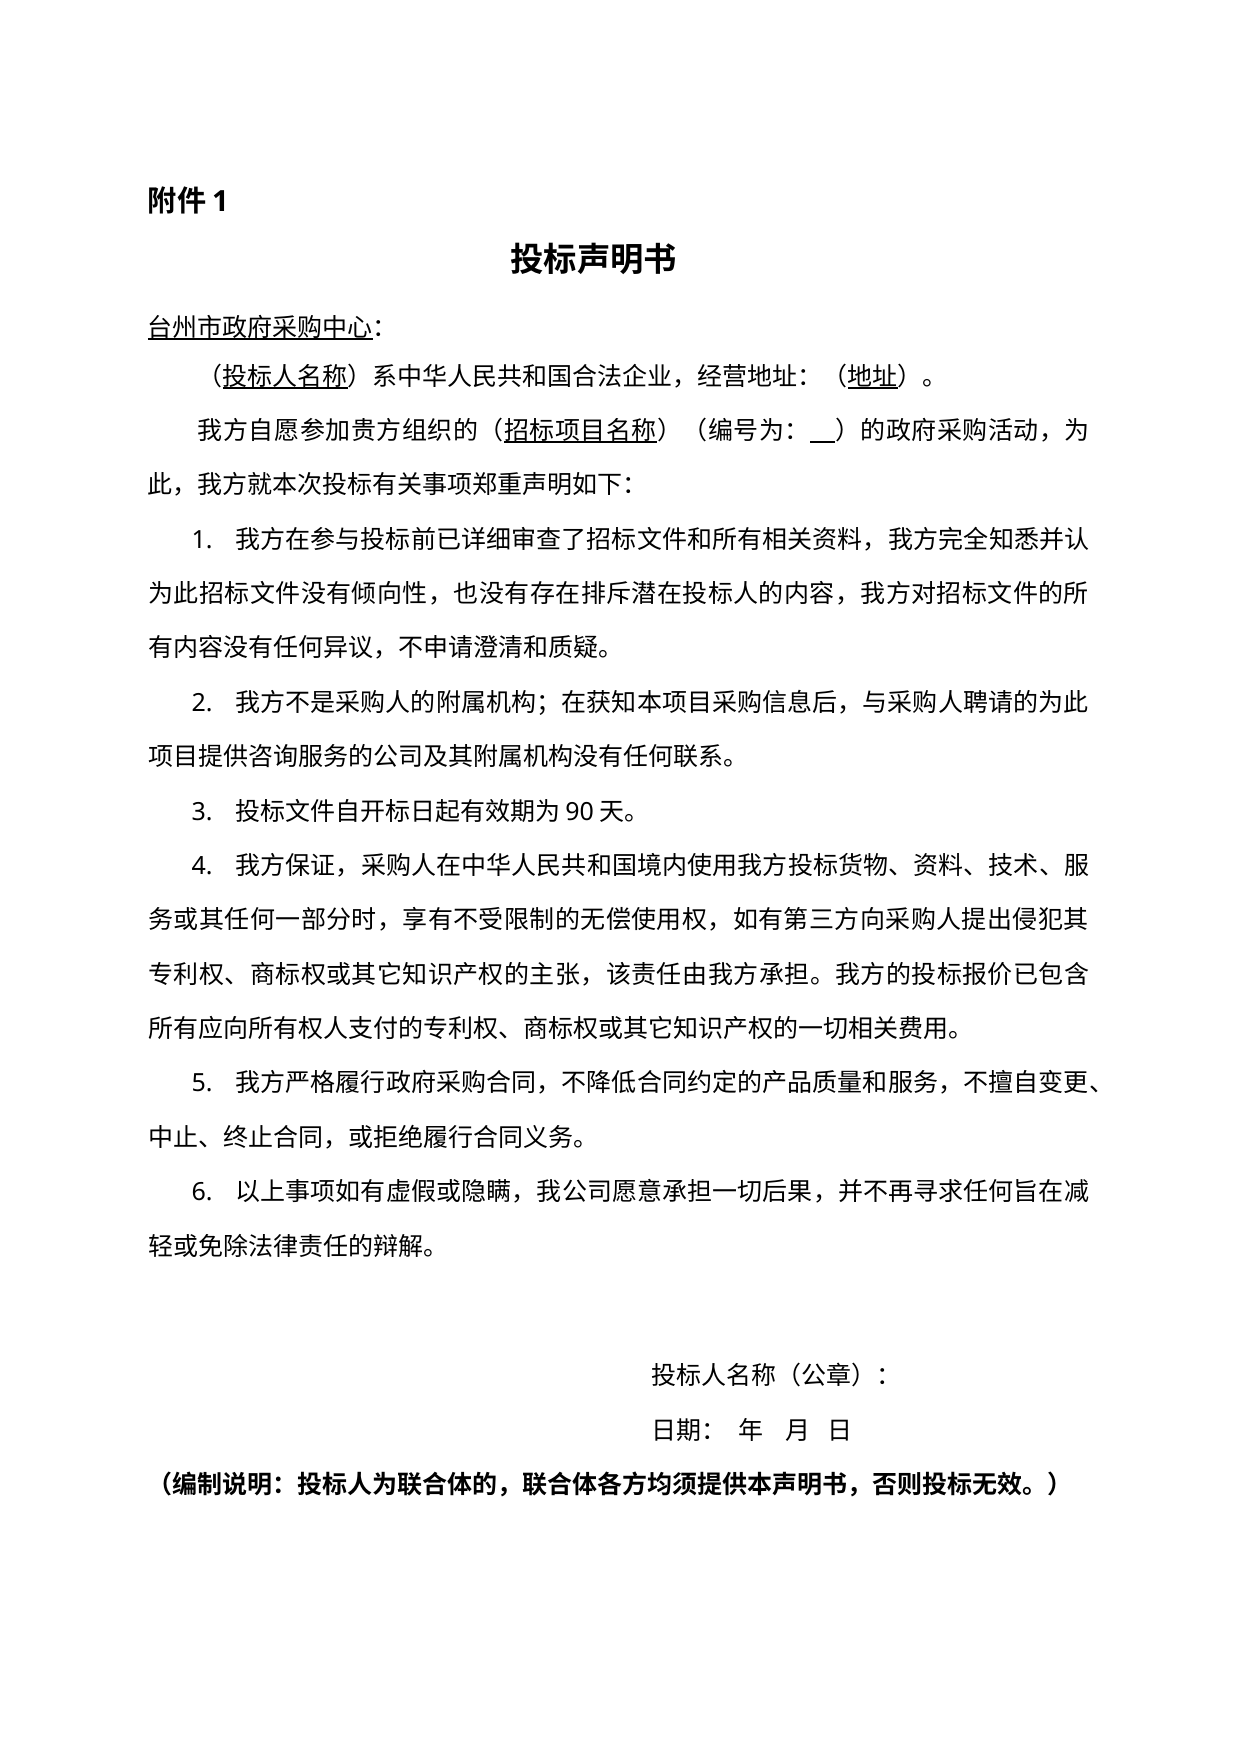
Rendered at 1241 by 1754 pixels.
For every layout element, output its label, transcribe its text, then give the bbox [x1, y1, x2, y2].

list 以上事项如有虚假或隐瞒，我公司愿意承担一切后果，并不再寻求任何旨在减轻或免除法律责任的辩解。 [148, 1172, 1089, 1262]
text 日期： 年 月 日 [148, 1410, 1089, 1446]
text （编制说明：投标人为联合体的，联合体各方均须提供本声明书，否则投标无效。） [148, 1464, 1089, 1501]
text 投标声明书 [148, 232, 1039, 281]
list 投标文件自开标日起有效期为90天。 [148, 791, 1089, 827]
text 台州市政府采购中心： [148, 307, 1089, 344]
text 投标人名称（公章）： [148, 1356, 1089, 1392]
text 附件1 [148, 177, 1089, 219]
text 我方自愿参加贵方组织的（招标项目名称）（编号为： ）的政府采购活动，为此，我方就本次投标有关事项郑重声明如下： [148, 410, 1089, 501]
list 我方严格履行政府采购合同，不降低合同约定的产品质量和服务，不擅自变更、中止、终止合同，或拒绝履行合同义务。 [148, 1063, 1089, 1153]
text （投标人名称）系中华人民共和国合法企业，经营地址：（地址）。 [148, 356, 1089, 392]
list 我方在参与投标前已详细审查了招标文件和所有相关资料，我方完全知悉并认为此招标文件没有倾向性，也没有存在排斥潜在投标人的内容，我方对招标文件的所有内容没有任何异议，不申请澄清和质疑。 [148, 519, 1089, 664]
list 我方保证，采购人在中华人民共和国境内使用我方投标货物、资料、技术、服务或其任何一部分时，享有不受限制的无偿使用权，如有第三方向采购人提出侵犯其专利权、商标权或其它知识产权的主张，该责任由我方承担。我方的投标报价已包含所有应向所有权人支付的专利权、商标权或其它知识产权的一切相关费用。 [148, 845, 1089, 1045]
list 我方不是采购人的附属机构；在获知本项目采购信息后，与采购人聘请的为此项目提供咨询服务的公司及其附属机构没有任何联系。 [148, 682, 1089, 773]
